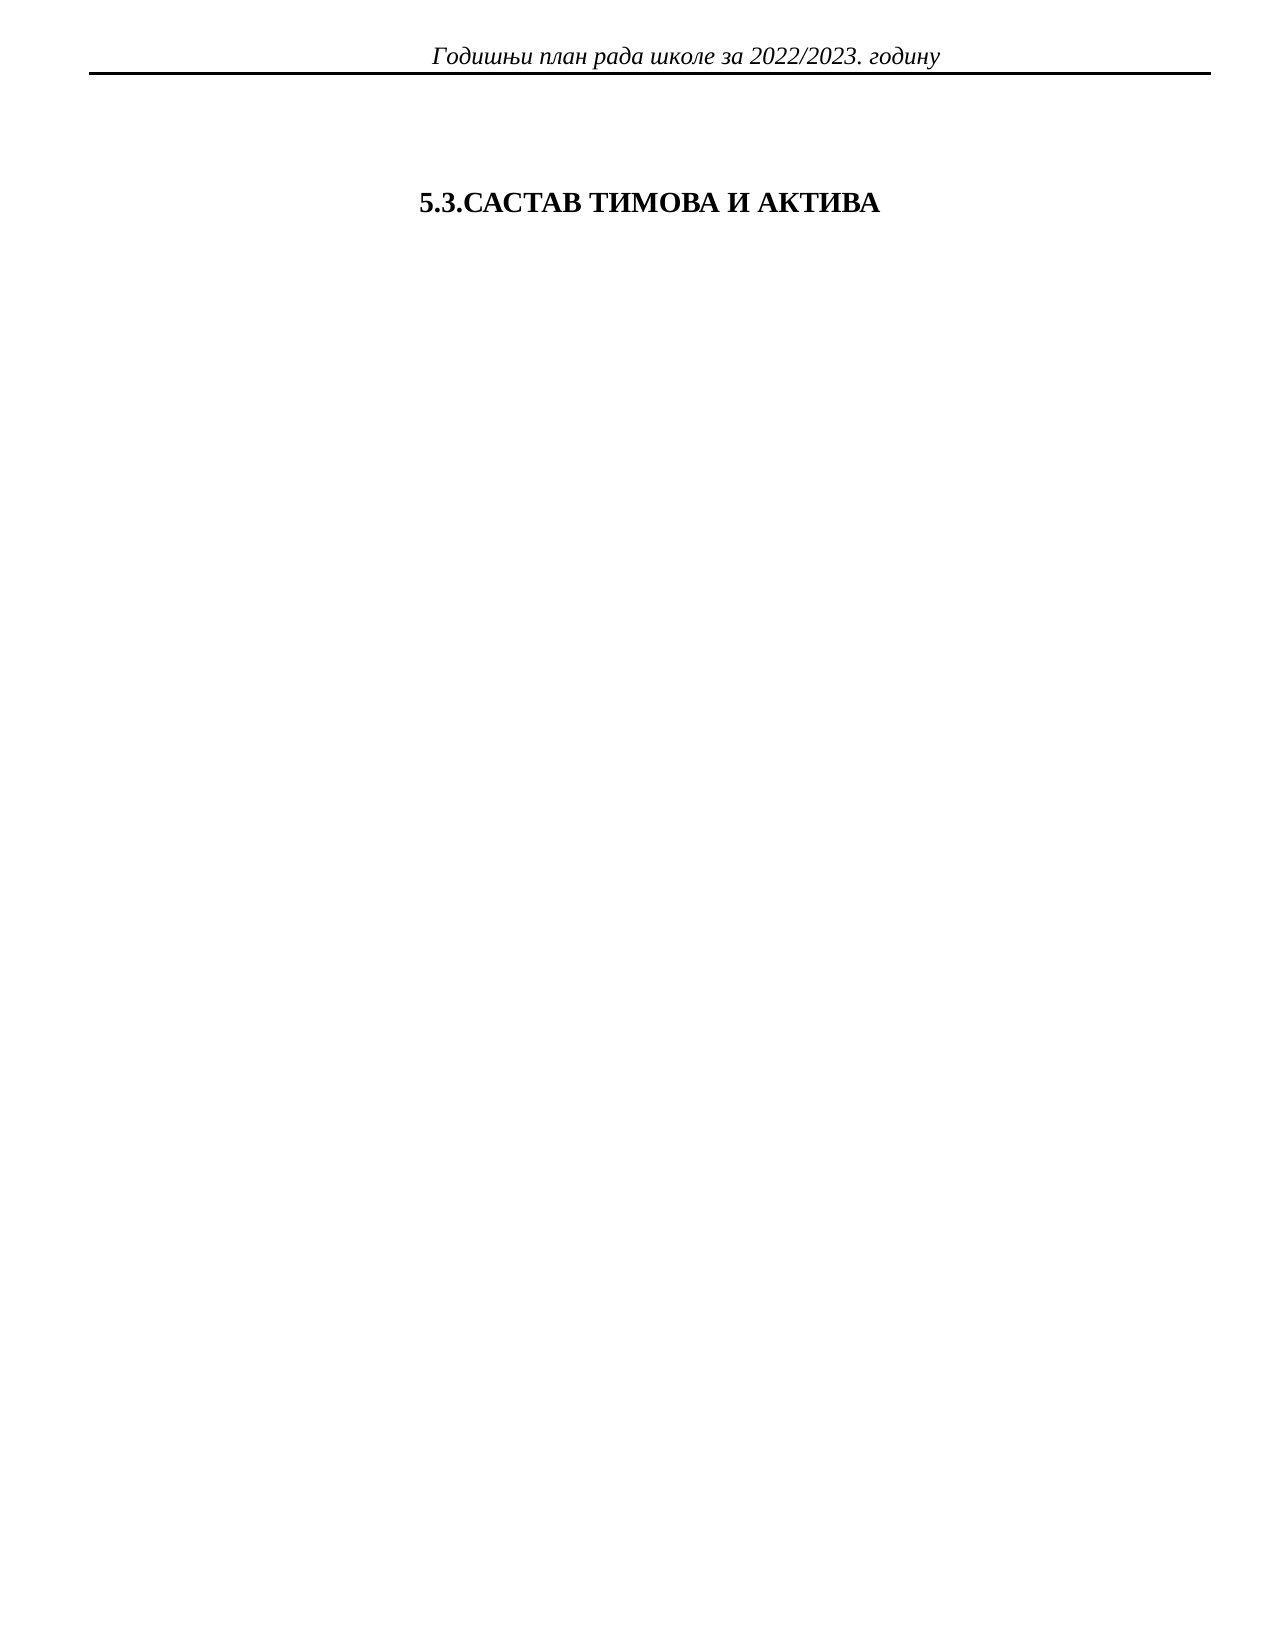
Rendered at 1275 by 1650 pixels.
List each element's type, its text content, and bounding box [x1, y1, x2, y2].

subtitle 5.3.САСТАВ ТИМОВА И АКТИВА [89, 185, 1211, 219]
